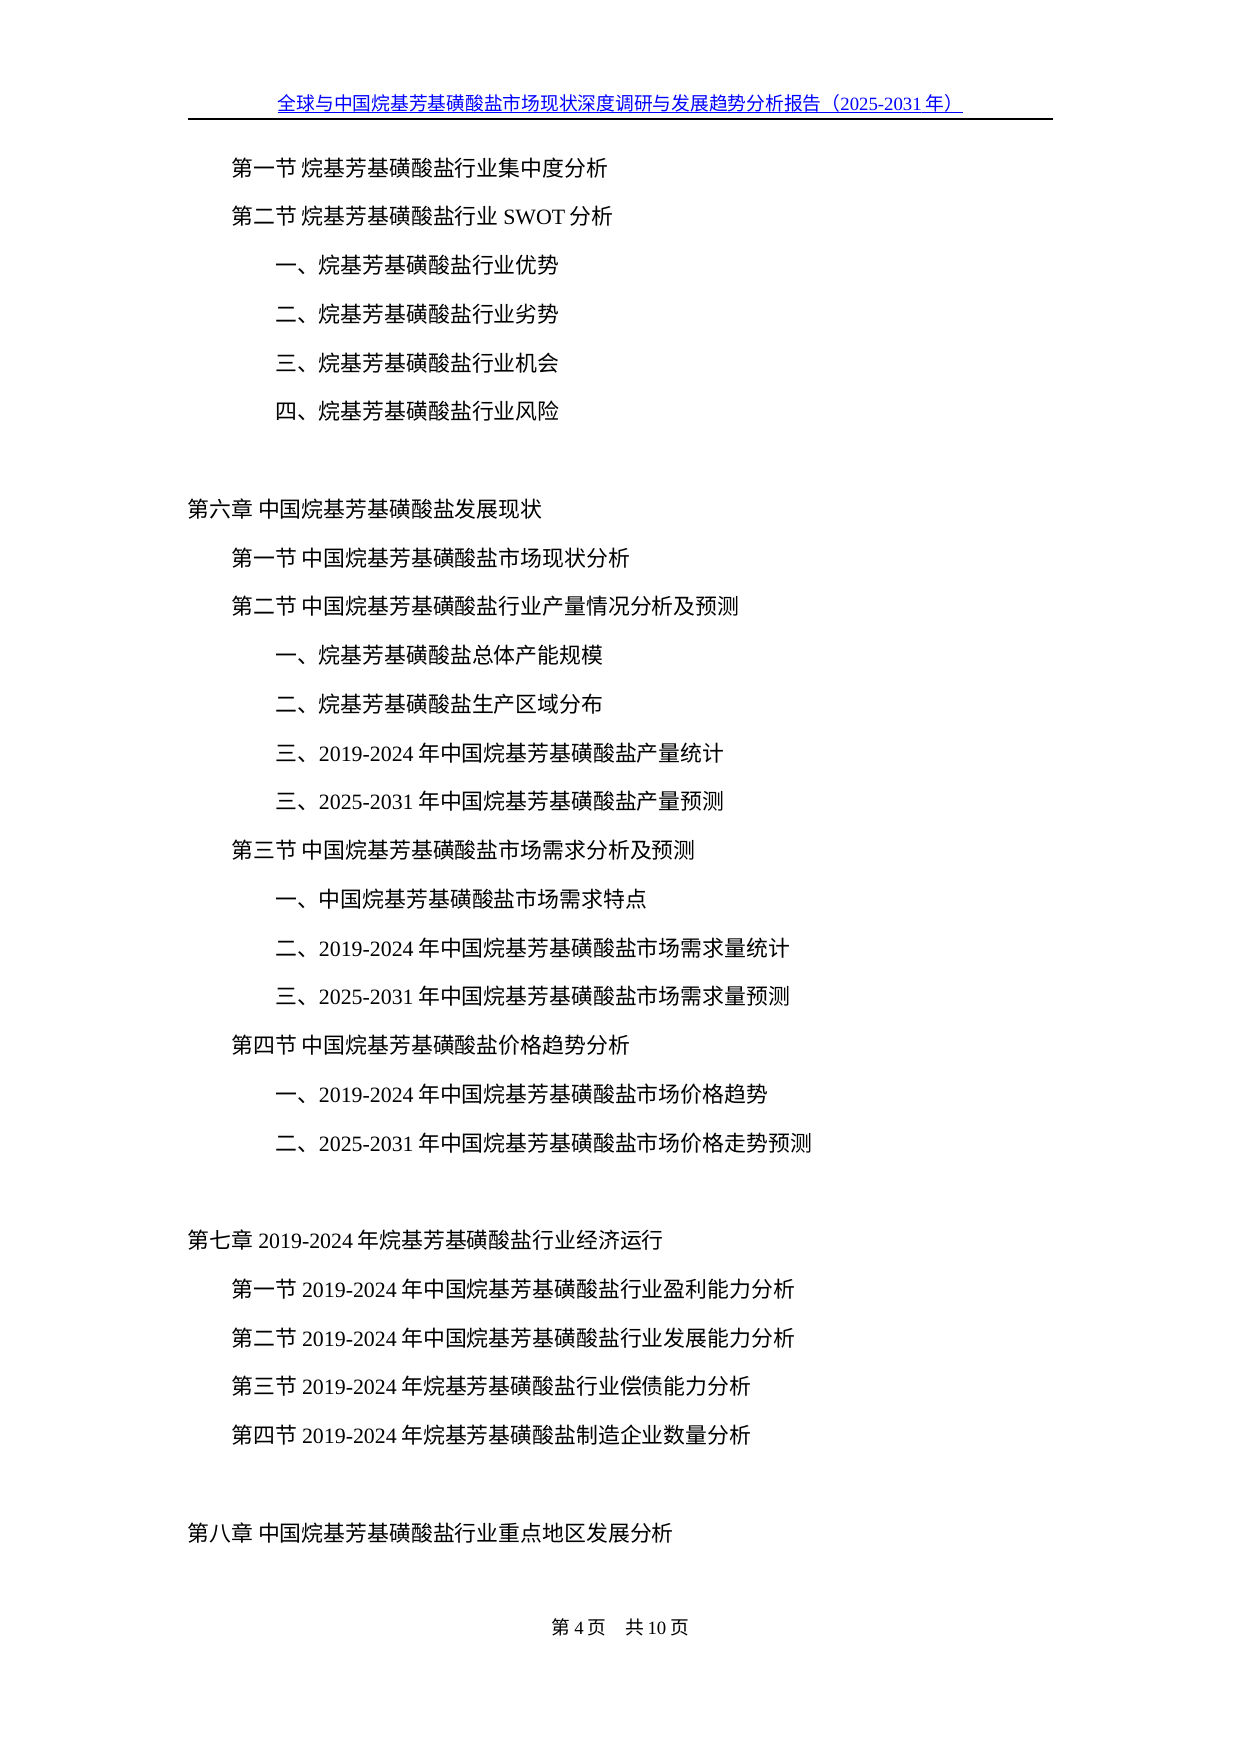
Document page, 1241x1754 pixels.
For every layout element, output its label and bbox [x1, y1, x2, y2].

text [187, 150, 1053, 1548]
